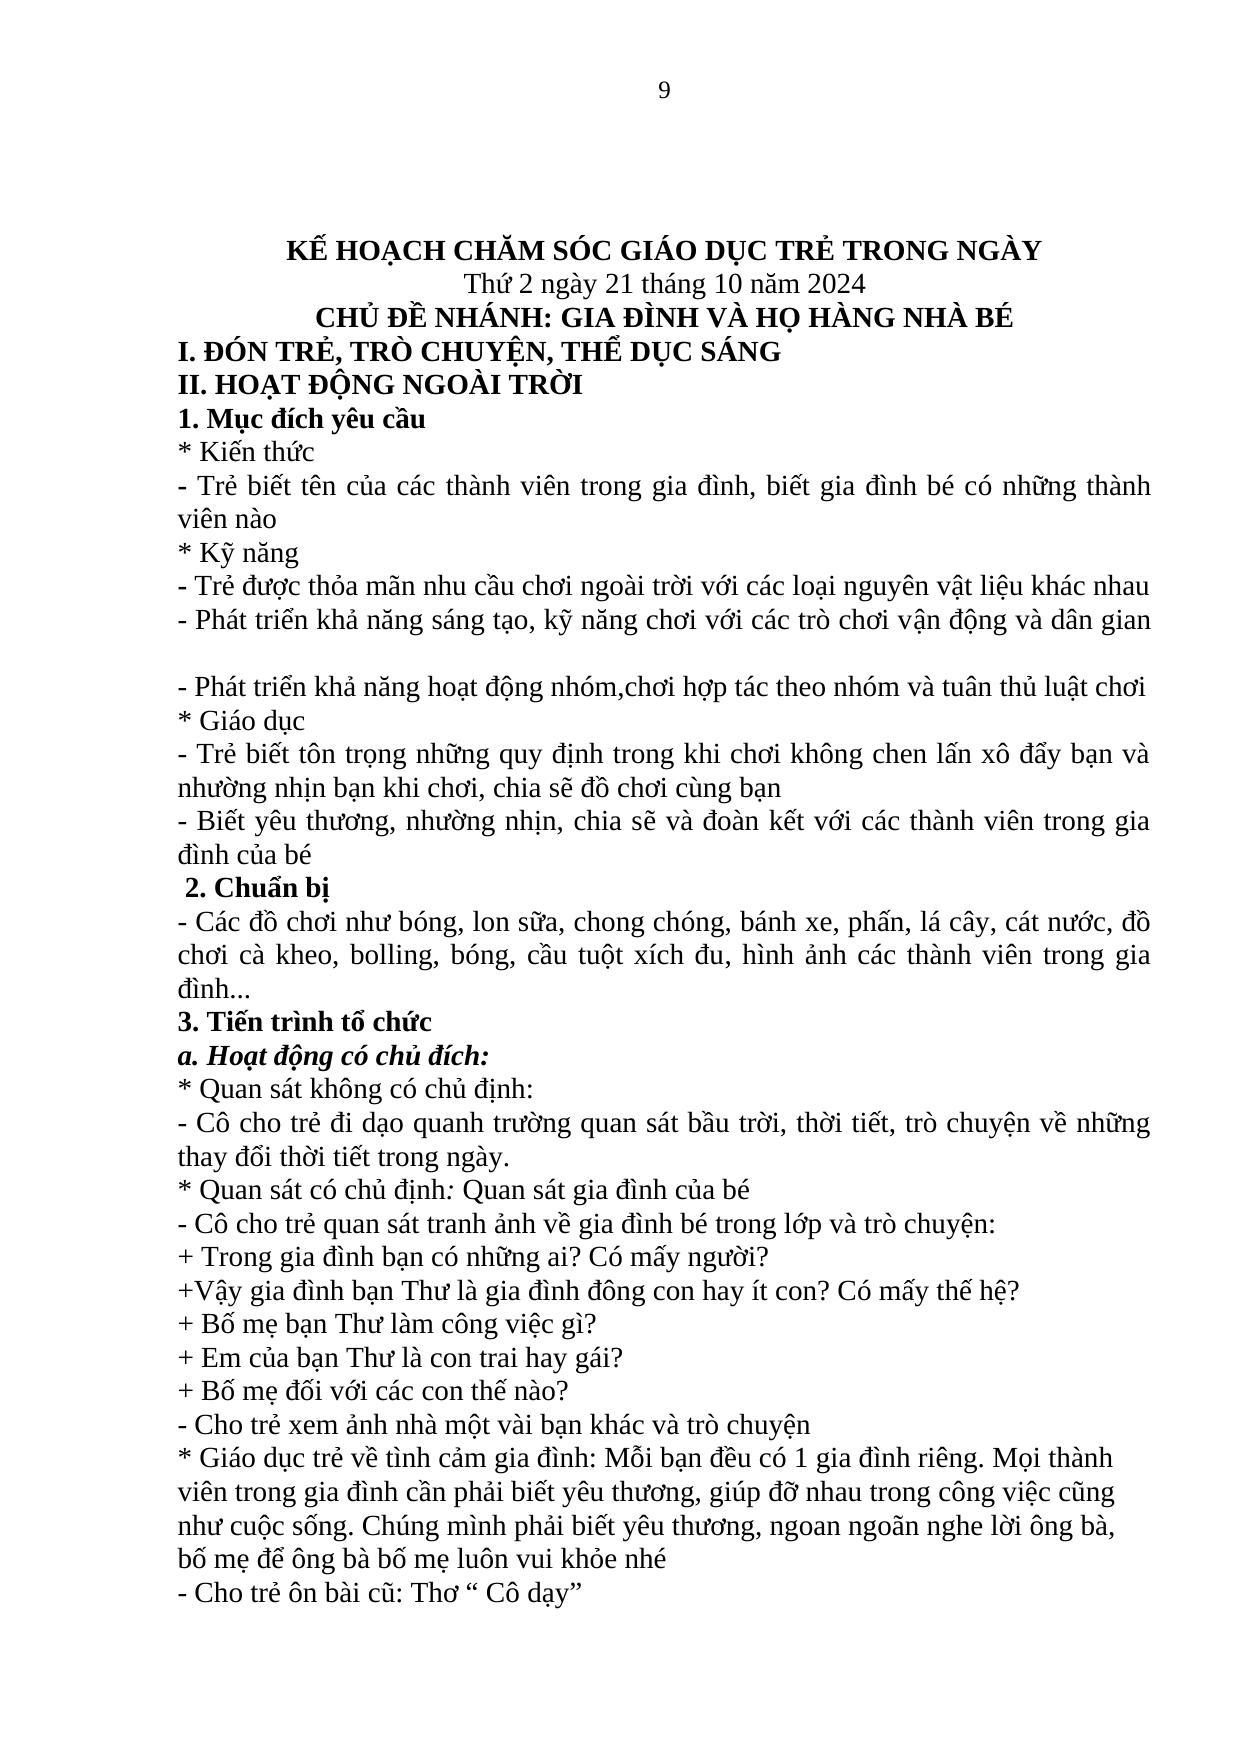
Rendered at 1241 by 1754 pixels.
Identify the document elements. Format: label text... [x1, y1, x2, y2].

text * Giáo dục trẻ về tình cảm gia đình: Mỗi bạn đều có 1 gia đình riêng. Mọi thành viên trong gia đình cần phải biết yêu thương, giúp đỡ nhau trong công việc cũng như cuộc sống. Chúng mình phải biết yêu thương, ngoan ngoãn nghe lời ông bà, bố mẹ để ông bà bố mẹ luôn vui khỏe nhé [177, 1441, 1152, 1575]
text * Giáo dục [177, 703, 1152, 736]
text * Quan sát có chủ định: Quan sát gia đình của bé [177, 1172, 1152, 1206]
text 2. Chuẩn bị [177, 870, 1152, 904]
text * Kỹ năng [177, 535, 1152, 568]
text * Kiến thức [177, 434, 1152, 468]
text - Cô cho trẻ đi dạo quanh trường quan sát bầu trời, thời tiết, trò chuyện về những thay đổi thời tiết trong ngày. [177, 1105, 1152, 1172]
text II. HOẠT ĐỘNG NGOÀI TRỜI [177, 367, 1152, 401]
text - Cho trẻ xem ảnh nhà một vài bạn khác và trò chuyện [177, 1407, 1152, 1441]
text Thứ 2 ngày 21 tháng 10 năm 2024 [177, 267, 1152, 300]
text - Cho trẻ ôn bài cũ: Thơ “ Cô dạy” [177, 1575, 1152, 1608]
text - Biết yêu thương, nhường nhịn, chia sẽ và đoàn kết với các thành viên trong gia đình của bé [177, 803, 1152, 870]
text - Trẻ được thỏa mãn nhu cầu chơi ngoài trời với các loại nguyên vật liệu khác nhau [177, 568, 1152, 602]
text - Cô cho trẻ quan sát tranh ảnh về gia đình bé trong lớp và trò chuyện: [177, 1206, 1152, 1239]
text +Vậy gia đình bạn Thư là gia đình đông con hay ít con? Có mấy thế hệ? [177, 1273, 1152, 1306]
text - Các đồ chơi như bóng, lon sữa, chong chóng, bánh xe, phấn, lá cây, cát nước, đồ chơi cà kheo, bolling, bóng, cầu tuột xích đu, hình ảnh các thành viên trong gia đình... [177, 904, 1152, 1004]
text a. Hoạt động có chủ đích: [177, 1038, 1152, 1072]
text - Trẻ biết tên của các thành viên trong gia đình, biết gia đình bé có những thành viên nào [177, 468, 1152, 535]
text * Quan sát không có chủ định: [177, 1072, 1152, 1105]
text - Trẻ biết tôn trọng những quy định trong khi chơi không chen lấn xô đẩy bạn và nhường nhịn bạn khi chơi, chia sẽ đồ chơi cùng bạn [177, 736, 1152, 803]
text - Phát triển khả năng hoạt động nhóm,chơi hợp tác theo nhóm và tuân thủ luật chơi [177, 669, 1152, 703]
text - Phát triển khả năng sáng tạo, kỹ năng chơi với các trò chơi vận động và dân gian [177, 602, 1152, 669]
text CHỦ ĐỀ NHÁNH: GIA ĐÌNH VÀ HỌ HÀNG NHÀ BÉ [177, 300, 1152, 334]
text + Em của bạn Thư là con trai hay gái? [177, 1340, 1152, 1373]
text + Trong gia đình bạn có những ai? Có mấy người? [177, 1239, 1152, 1273]
text + Bố mẹ bạn Thư làm công việc gì? [177, 1306, 1152, 1340]
text 3. Tiến trình tổ chức [177, 1004, 1152, 1038]
text + Bố mẹ đối với các con thế nào? [177, 1373, 1152, 1407]
text KẾ HOẠCH CHĂM SÓC GIÁO DỤC TRẺ TRONG NGÀY [177, 233, 1152, 267]
text 1. Mục đích yêu cầu [177, 401, 1152, 434]
text I. ĐÓN TRẺ, TRÒ CHUYỆN, THỂ DỤC SÁNG [177, 334, 1152, 367]
